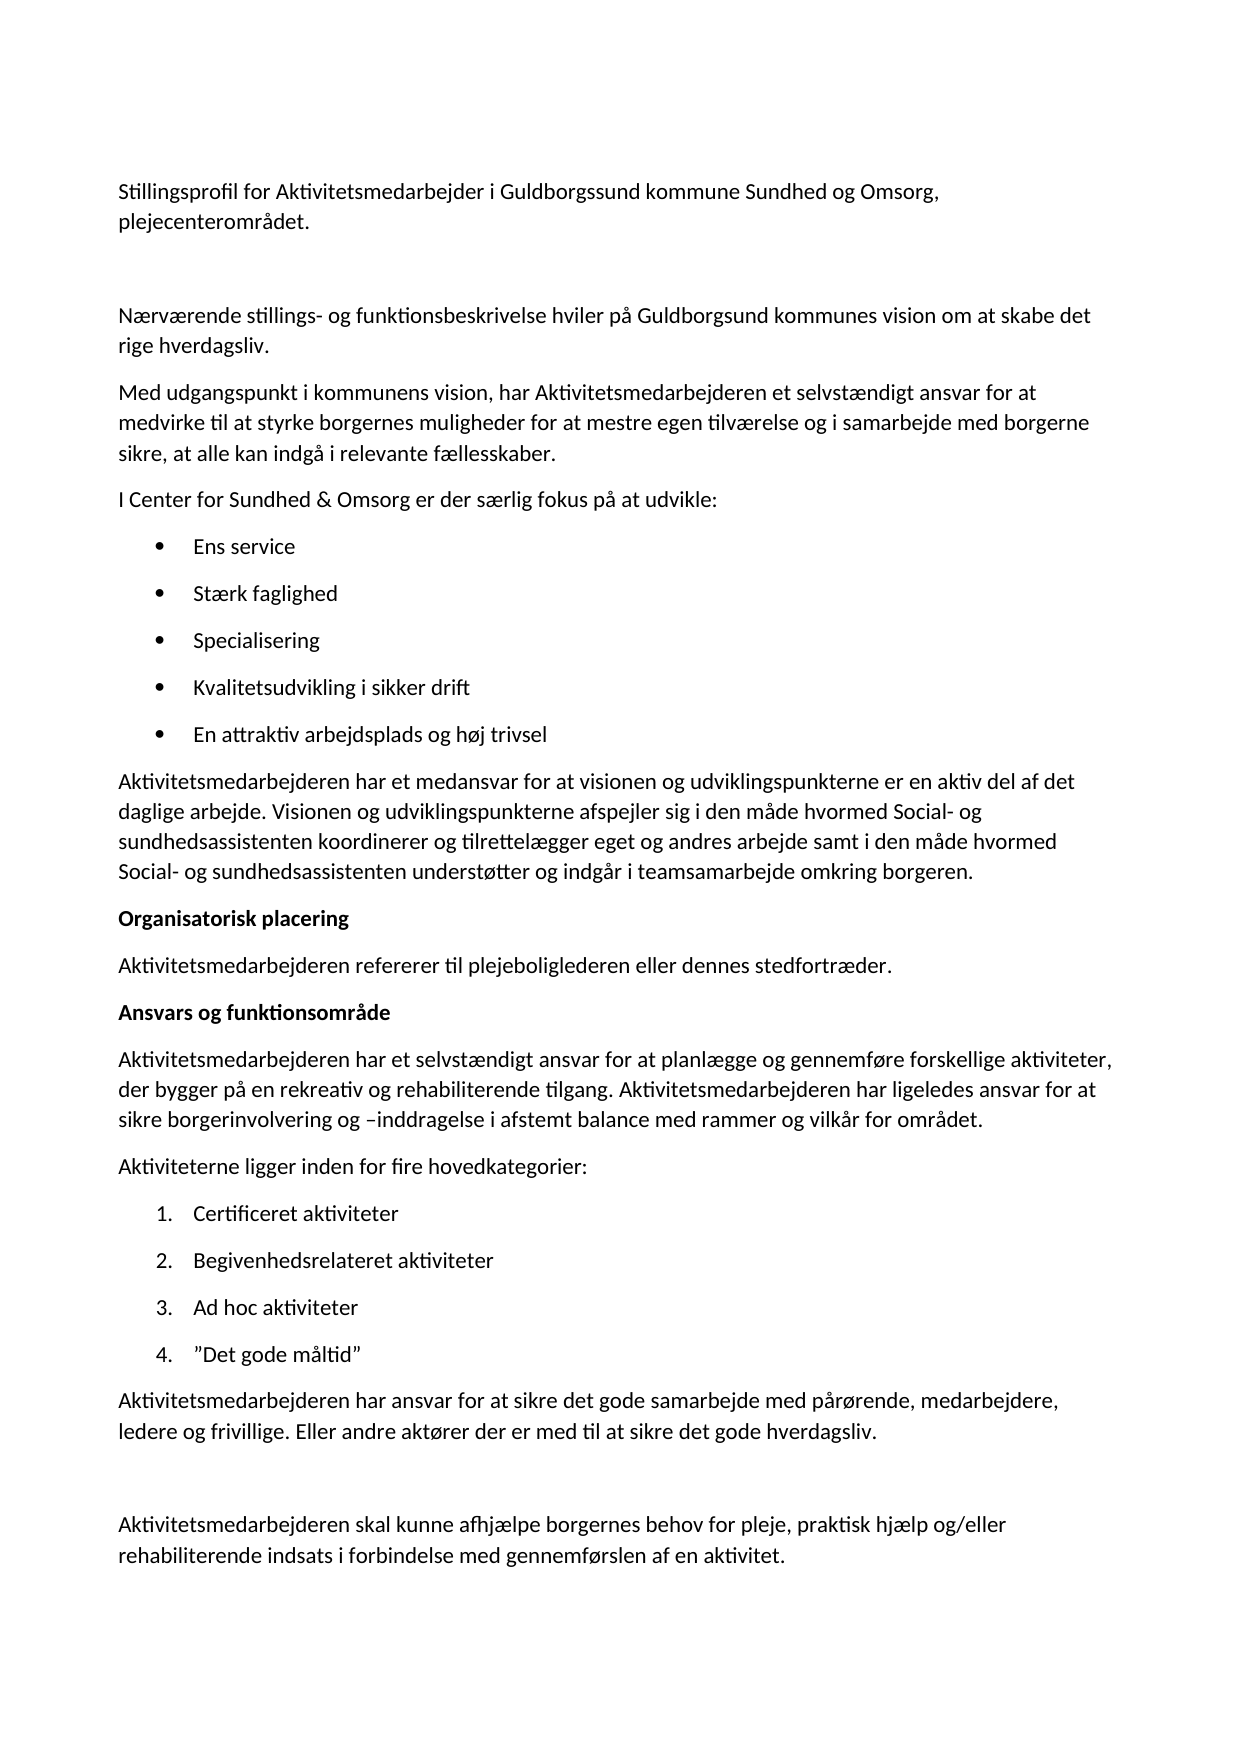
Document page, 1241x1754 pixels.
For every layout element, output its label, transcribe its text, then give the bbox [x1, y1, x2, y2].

list Stærk faglighed [156, 579, 1122, 607]
list Certificeret aktiviteter [156, 1199, 1122, 1227]
text Organisatorisk placering [118, 904, 1122, 932]
text Aktiviteterne ligger inden for fire hovedkategorier: [118, 1152, 1122, 1180]
text Med udgangspunkt i kommunens vision, har Aktivitetsmedarbejderen et selvstændigt ansvar for at medvirke til at styrke borgernes muligheder for at mestre egen tilværelse og i samarbejde med borgerne sikre, at alle kan indgå i relevante fællesskaber. [118, 378, 1122, 467]
text Ansvars og funktionsområde [118, 998, 1122, 1026]
text Aktivitetsmedarbejderen har ansvar for at sikre det gode samarbejde med pårørende, medarbejdere, ledere og frivillige. Eller andre aktører der er med til at sikre det gode hverdagsliv. [118, 1387, 1122, 1445]
list Specialisering [156, 626, 1122, 654]
list Ad hoc aktiviteter [156, 1293, 1122, 1321]
text I Center for Sundhed & Omsorg er der særlig fokus på at udvikle: [118, 486, 1122, 513]
list ”Det gode måltid” [156, 1340, 1122, 1368]
list Ens service [156, 532, 1122, 560]
text Nærværende stillings- og funktionsbeskrivelse hviler på Guldborgsund kommunes vision om at skabe det rige hverdagsliv. [118, 301, 1122, 359]
text Stillingsprofil for Aktivitetsmedarbejder i Guldborgssund kommune Sundhed og Omsorg, plejecenterområdet. [118, 177, 1122, 235]
list Kvalitetsudvikling i sikker drift [156, 673, 1122, 701]
list Begivenhedsrelateret aktiviteter [156, 1246, 1122, 1274]
text Aktivitetsmedarbejderen har et medansvar for at visionen og udviklingspunkterne er en aktiv del af det daglige arbejde. Visionen og udviklingspunkterne afspejler sig i den måde hvormed Social- og sundhedsassistenten koordinerer og tilrettelægger eget og andres arbejde samt i den måde hvormed Social- og sundhedsassistenten understøtter og indgår i teamsamarbejde omkring borgeren. [118, 767, 1122, 885]
text Aktivitetsmedarbejderen skal kunne afhjælpe borgernes behov for pleje, praktisk hjælp og/eller rehabiliterende indsats i forbindelse med gennemførslen af en aktivitet. [118, 1511, 1122, 1569]
text Aktivitetsmedarbejderen refererer til plejeboliglederen eller dennes stedfortræder. [118, 951, 1122, 979]
text Aktivitetsmedarbejderen har et selvstændigt ansvar for at planlægge og gennemføre forskellige aktiviteter, der bygger på en rekreativ og rehabiliterende tilgang. Aktivitetsmedarbejderen har ligeledes ansvar for at sikre borgerinvolvering og –inddragelse i afstemt balance med rammer og vilkår for området. [118, 1045, 1122, 1133]
list En attraktiv arbejdsplads og høj trivsel [156, 720, 1122, 748]
